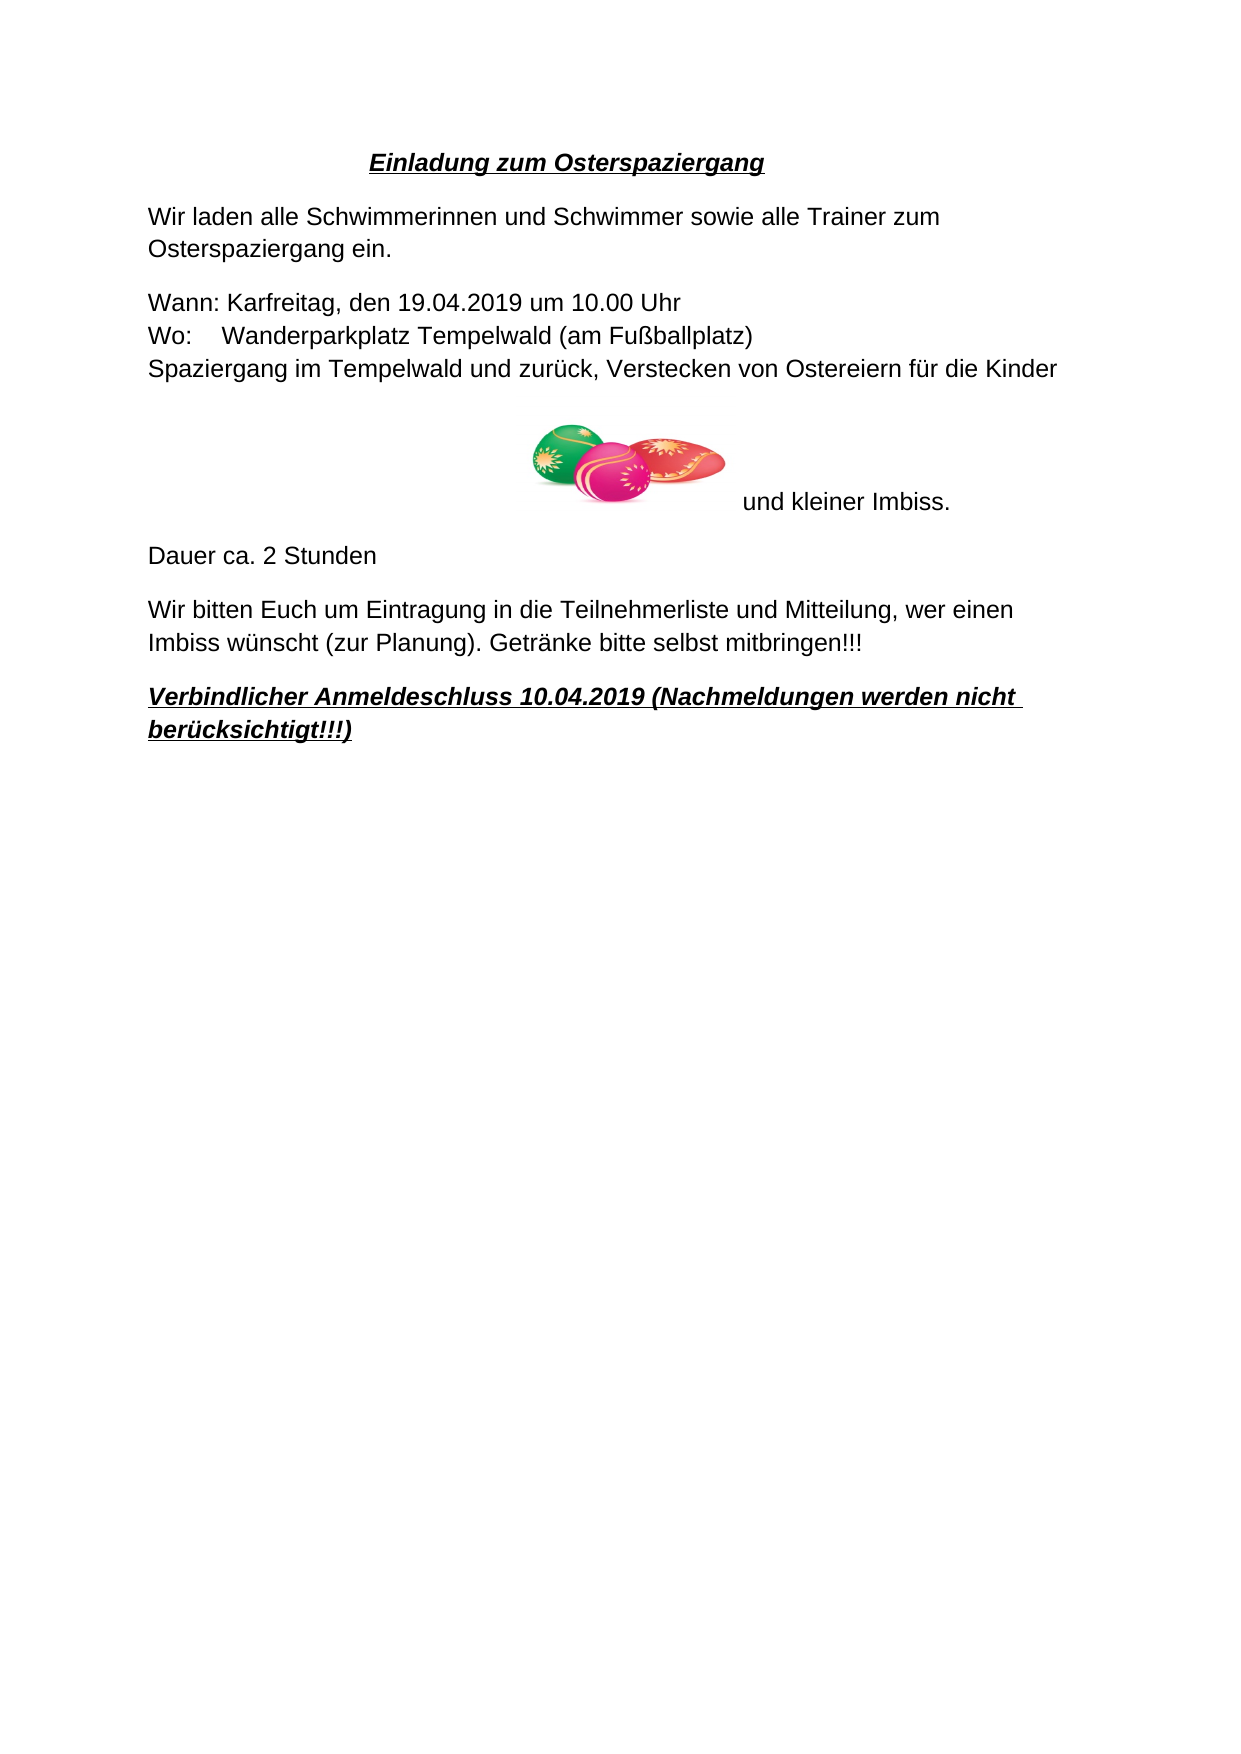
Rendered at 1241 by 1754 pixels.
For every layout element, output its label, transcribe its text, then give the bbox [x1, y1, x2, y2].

text Wir bitten Euch um Eintragung in die Teilnehmerliste und Mitteilung, wer einen Imbiss wünscht (zur Planung). Getränke bitte selbst mitbringen!!! [148, 595, 1093, 657]
picture [516, 387, 736, 511]
text Wir laden alle Schwimmerinnen und Schwimmer sowie alle Trainer zum Osterspaziergang ein. [148, 201, 1093, 263]
text Einladung zum Osterspaziergang [295, 148, 1093, 176]
text Verbindlicher Anmeldeschluss 10.04.2019 (Nachmeldungen werden nicht berücksichtigt!!!) [148, 682, 1093, 743]
text Wann: Karfreitag, den 19.04.2019 um 10.00 Uhr Wo: Wanderparkplatz Tempelwald (am Fußballplatz) Spaziergang im Tempelwald und zurück, Verstecken von Ostereiern für die Kinder und kleiner Imbiss. [148, 288, 1093, 516]
text Dauer ca. 2 Stunden [148, 541, 1093, 570]
